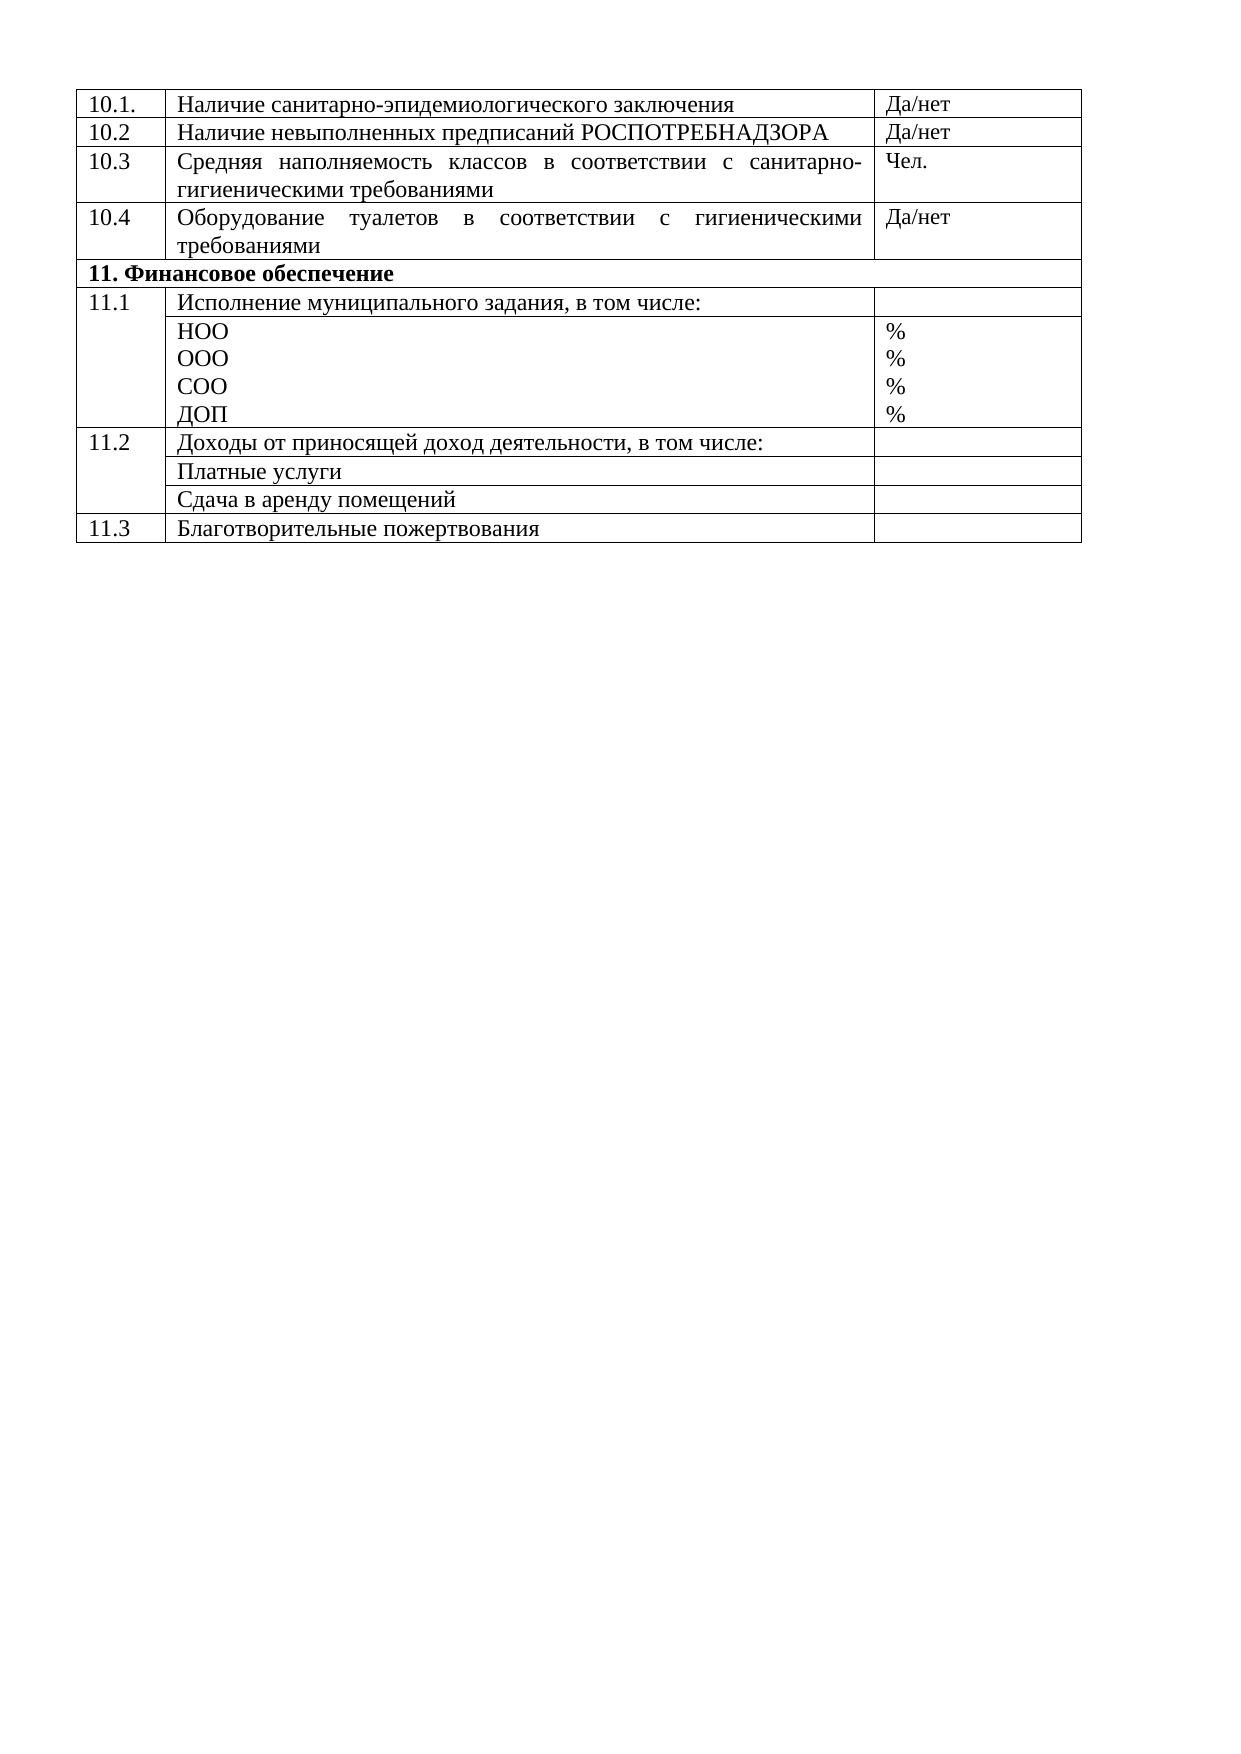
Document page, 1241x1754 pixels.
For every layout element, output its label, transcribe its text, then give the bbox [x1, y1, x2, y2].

table_cell Да/нет [875, 90, 1081, 117]
table_cell [875, 288, 1081, 316]
table_cell Чел. [875, 147, 1081, 202]
table_cell Исполнение муниципального задания, в том числе: [166, 288, 874, 316]
table_cell 11.2 [77, 428, 165, 513]
table_cell [875, 514, 1081, 542]
table_cell 11.3 [77, 514, 165, 542]
table_cell Средняя наполняемость классов в соответствии с санитарно-гигиеническими требованиями [166, 147, 874, 202]
table_cell [875, 457, 1081, 484]
table_cell НОО ООО СОО ДОП [166, 317, 874, 427]
table_cell Наличие невыполненных предписаний РОСПОТРЕБНАДЗОРА [166, 118, 874, 146]
table_cell [875, 486, 1081, 513]
table_cell 10.2 [77, 118, 165, 146]
table_cell 11. Финансовое обеспечение [77, 260, 1081, 287]
table_cell % % % % [875, 317, 1081, 427]
table_cell Да/нет [875, 118, 1081, 146]
table_cell [875, 428, 1081, 456]
table_cell Платные услуги [166, 457, 874, 484]
table_cell Доходы от приносящей доход деятельности, в том числе: [166, 428, 874, 456]
table_cell Наличие санитарно-эпидемиологического заключения [166, 90, 874, 117]
table_cell 10.4 [77, 203, 165, 258]
table_cell 11.1 [77, 288, 165, 427]
table_cell 10.1. [77, 90, 165, 117]
table_cell Да/нет [875, 203, 1081, 258]
table_cell Благотворительные пожертвования [166, 514, 874, 542]
table_cell 10.3 [77, 147, 165, 202]
table_cell Сдача в аренду помещений [166, 486, 874, 513]
table_cell Оборудование туалетов в соответствии с гигиеническими требованиями [166, 203, 874, 258]
